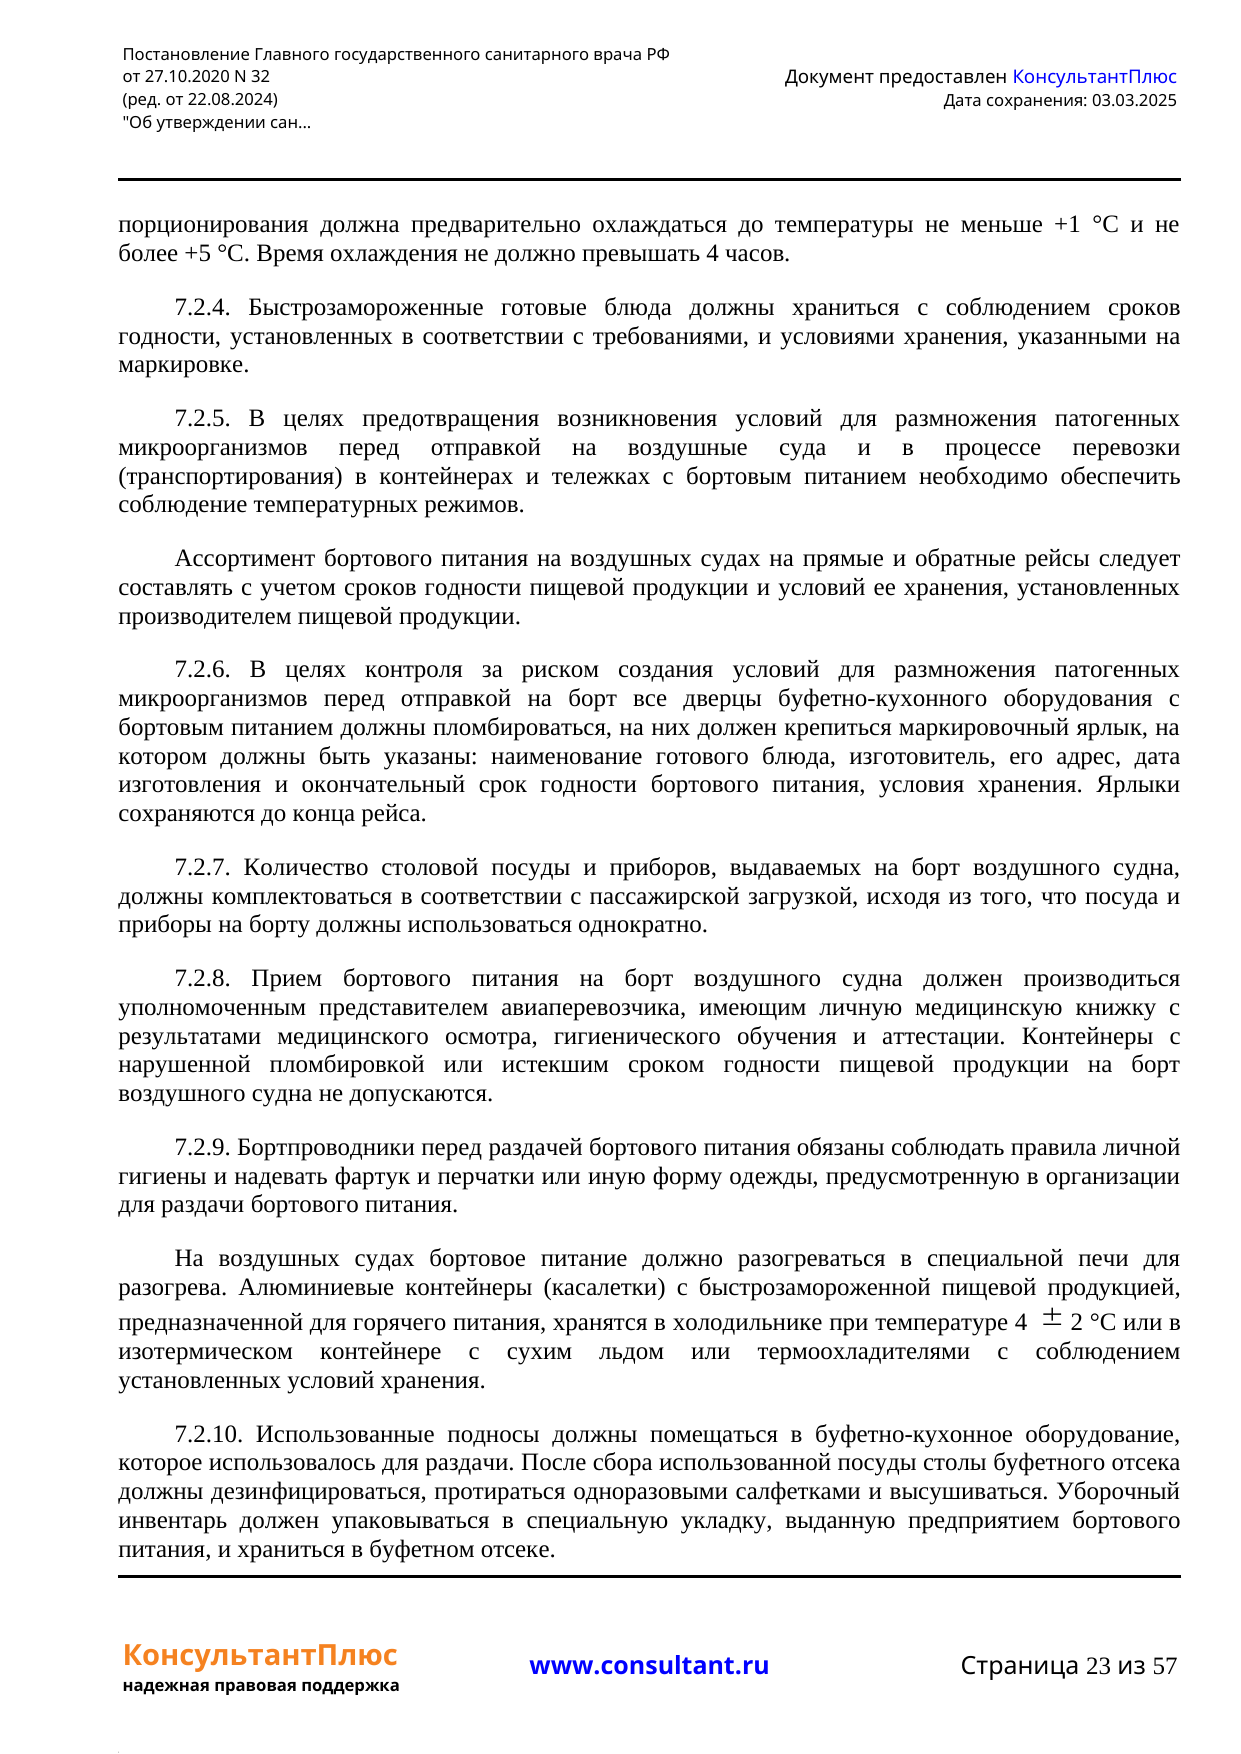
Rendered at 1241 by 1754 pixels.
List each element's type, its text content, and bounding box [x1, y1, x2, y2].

text 7.2.10. Использованные подносы должны помещаться в буфетно-кухонное оборудование, которое использовалось для раздачи. После сбора использованной посуды столы буфетного отсека должны дезинфицироваться, протираться одноразовыми салфетками и высушиваться. Уборочный инвентарь должен упаковываться в специальную укладку, выданную предприятием бортового питания, и храниться в буфетном отсеке. [118, 1419, 1181, 1562]
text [118, 209, 1181, 267]
text На воздушных судах бортовое питание должно разогреваться в специальной печи для разогрева. Алюминиевые контейнеры (касалетки) с быстрозамороженной пищевой продукцией, предназначенной для горячего питания, хранятся в холодильнике при температуре 4 2 °C или в изотермическом контейнере с сухим льдом или термоохладителями с соблюдением установленных условий хранения. [118, 1243, 1181, 1394]
text 7.2.8. Прием бортового питания на борт воздушного судна должен производиться уполномоченным представителем авиаперевозчика, имеющим личную медицинскую книжку с результатами медицинского осмотра, гигиенического обучения и аттестации. Контейнеры с нарушенной пломбировкой или истекшим сроком годности пищевой продукции на борт воздушного судна не допускаются. [118, 963, 1181, 1107]
text 7.2.4. Быстрозамороженные готовые блюда должны храниться с соблюдением сроков годности, установленных в соответствии с требованиями, и условиями хранения, указанными на маркировке. [118, 292, 1181, 378]
text Ассортимент бортового питания на воздушных судах на прямые и обратные рейсы следует составлять с учетом сроков годности пищевой продукции и условий ее хранения, установленных производителем пищевой продукции. [118, 543, 1181, 629]
text 7.2.6. В целях контроля за риском создания условий для размножения патогенных микроорганизмов перед отправкой на борт все дверцы буфетно-кухонного оборудования с бортовым питанием должны пломбироваться, на них должен крепиться маркировочный ярлык, на котором должны быть указаны: наименование готового блюда, изготовитель, его адрес, дата изготовления и окончательный срок годности бортового питания, условия хранения. Ярлыки сохраняются до конца рейса. [118, 654, 1181, 827]
text 7.2.7. Количество столовой посуды и приборов, выдаваемых на борт воздушного судна, должны комплектоваться в соответствии с пассажирской загрузкой, исходя из того, что посуда и приборы на борту должны использоваться однократно. [118, 852, 1181, 938]
text 7.2.5. В целях предотвращения возникновения условий для размножения патогенных микроорганизмов перед отправкой на воздушные суда и в процессе перевозки (транспортирования) в контейнерах и тележках с бортовым питанием необходимо обеспечить соблюдение температурных режимов. [118, 403, 1181, 518]
text 7.2.9. Бортпроводники перед раздачей бортового питания обязаны соблюдать правила личной гигиены и надевать фартук и перчатки или иную форму одежды, предусмотренную в организации для раздачи бортового питания. [118, 1132, 1181, 1218]
